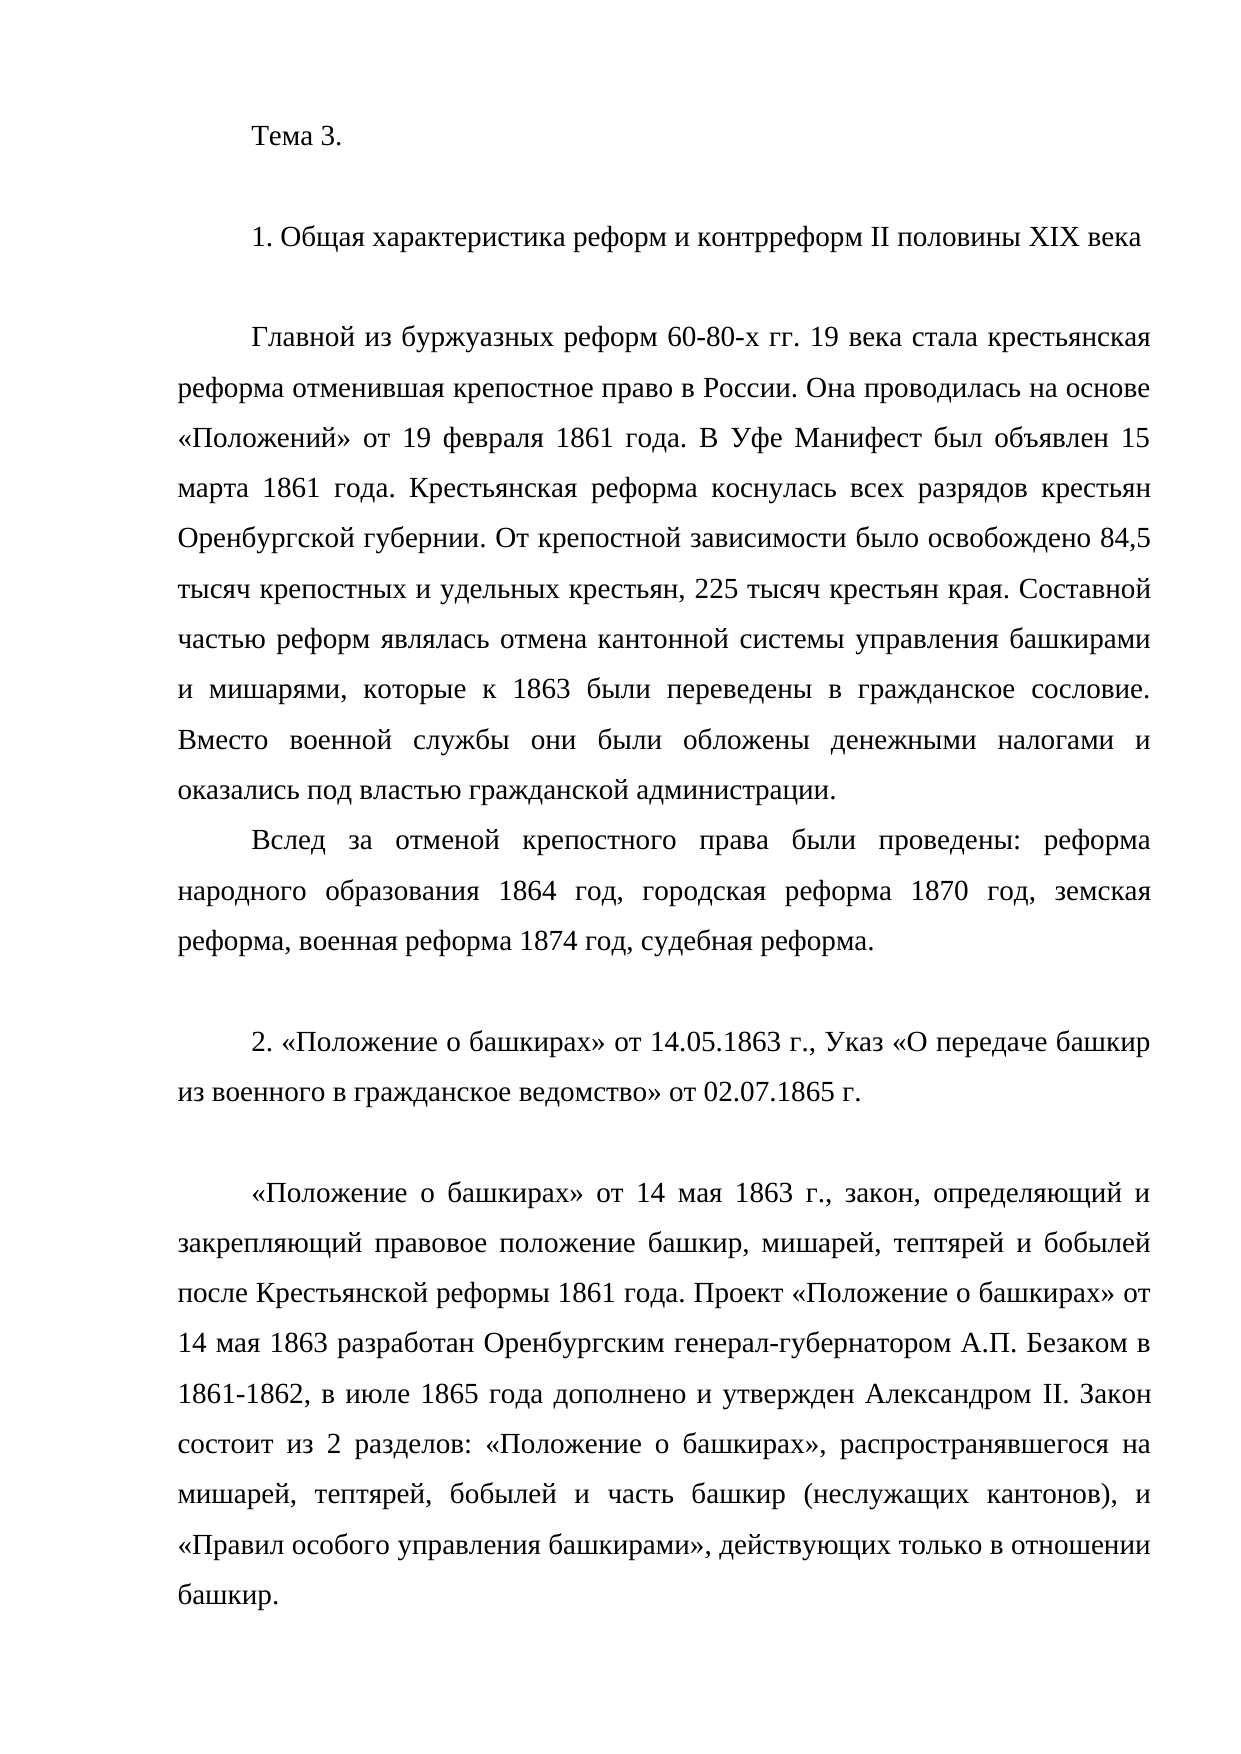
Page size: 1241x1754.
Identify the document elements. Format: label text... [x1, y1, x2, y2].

text 2. «Положение о башкирах» от 14.05.1863 г., Указ «О передаче башкир из военного в гражданское ведомство» от 02.07.1865 г. [177, 1024, 1152, 1108]
text Вслед за отменой крепостного права были проведены: реформа народного образования 1864 год, городская реформа 1870 год, земская реформа, военная реформа 1874 год, судебная реформа. [177, 822, 1152, 957]
text Главной из буржуазных реформ 60-80-х гг. 19 века стала крестьянская реформа отменившая крепостное право в России. Она проводилась на основе «Положений» от 19 февраля 1861 года. В Уфе Манифест был объявлен 15 марта 1861 года. Крестьянская реформа коснулась всех разрядов крестьян Оренбургской губернии. От крепостной зависимости было освобождено 84,5 тысяч крепостных и удельных крестьян, 225 тысяч крестьян края. Составной частью реформ являлась отмена кантонной системы управления башкирами и мишарями, которые к 1863 были переведены в гражданское сословие. Вместо военной службы они были обложены денежными налогами и оказались под властью гражданской администрации. [177, 319, 1152, 806]
text Тема 3. [177, 118, 1152, 152]
text «Положение о башкирах» от 14 мая ., закон, определяющий и закрепляющий правовое положение башкир, мишарей, тептярей и бобылей после Крестьянской реформы 1861 года. Проект «Положение о башкирах» от 14 мая 1863 разработан Оренбургским генерал-губернатором А.П. Безаком в 1861-1862, в июле 1865 года дополнено и утвержден Александром II. Закон состоит из 2 разделов: «Положение о башкирах», распространявшегося на мишарей, тептярей, бобылей и часть башкир (неслужащих кантонов), и «Правил особого управления башкирами», действующих только в отношении башкир. [177, 1175, 1152, 1611]
text 1. Общая характеристика реформ и контрреформ II половины XIX века [177, 219, 1152, 252]
